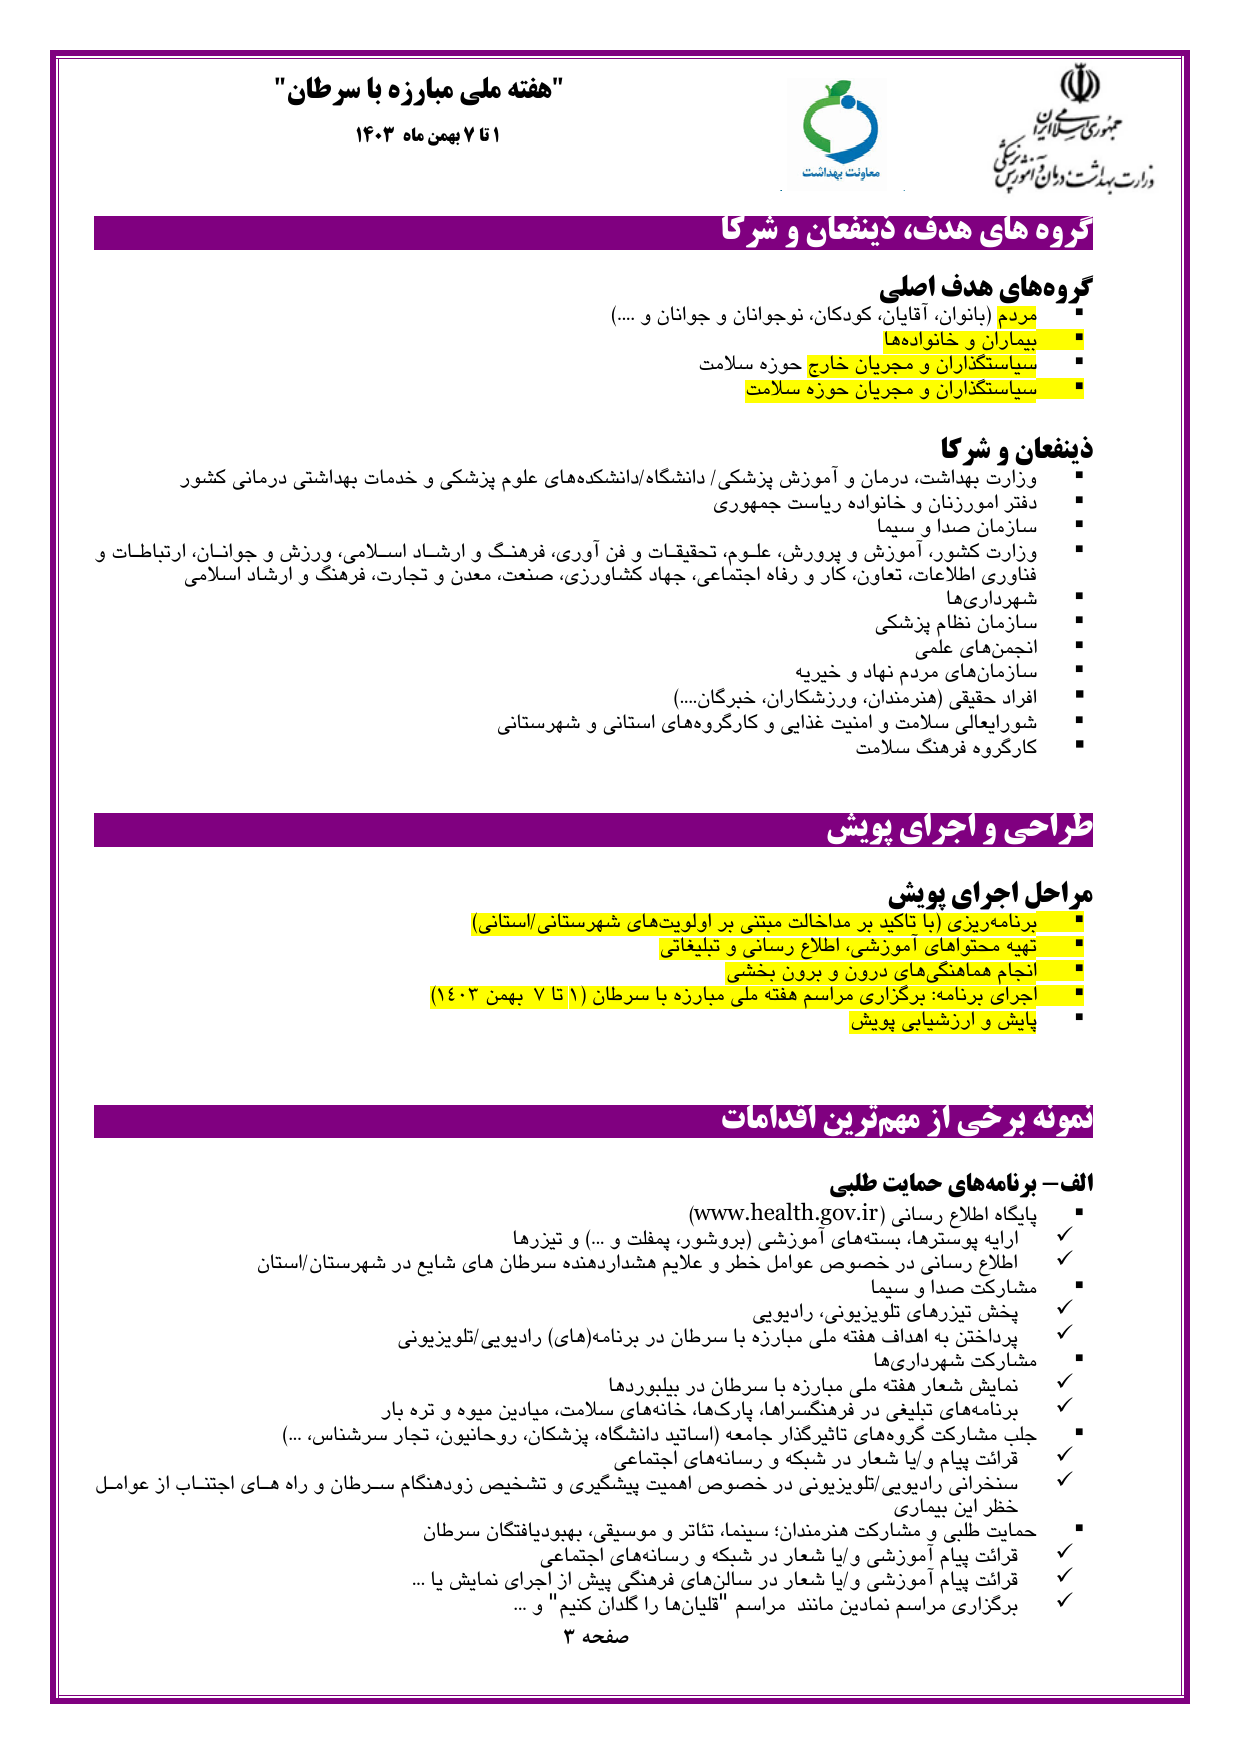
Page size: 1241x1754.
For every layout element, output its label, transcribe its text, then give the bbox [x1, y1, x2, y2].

list سازمان صدا و سیما [94, 517, 1074, 541]
list مشارکت صدا و سیما [94, 1277, 1074, 1302]
list دفتر امورزنان و خانواده ریاست جمهوری [94, 492, 1074, 517]
list مشارکت شهرداری‌ها [94, 1351, 1074, 1375]
text ذینفعان و شرکا [94, 438, 1093, 468]
text طراحی و اجرای پویش [94, 813, 1093, 847]
list برنامه‌هاي تبلیغی در فرهنگسراها، پارك‌ها، خانه‌هاي سلامت، ميادين ميوه و تره بار [94, 1400, 1055, 1424]
text مراحل اجرای پویش [94, 882, 1093, 911]
list وزارت کشور، آموزش و پرورش، علوم، تحقیقات و فن آوری، فرهنگ و ارشاد اسلامی، ورزش و جوانان، ارتباطات و فناوری اطلاعات، تعاون، کار و رفاه اجتماعی، جهاد کشاورزی، صنعت، معدن و تجارت، فرهنگ و ارشاد اسلامی [94, 541, 1074, 588]
list برگزاری مراسم نمادین مانند مراسم "قلیان‌ها را گلدان کنیم" و ... [94, 1594, 1055, 1619]
list سیاستگذاران و مجریان خارج حوزه سلامت [94, 354, 983, 378]
list سیاستگذاران و مجریان حوزه سلامت [94, 378, 1036, 403]
list شهرداری‌ها [94, 588, 1074, 613]
list سیاستگذاران و مجریان خارج حوزه سلامت [984, 354, 1074, 378]
list پایش و ارزشیابی پویش [94, 1009, 1074, 1034]
list جلب مشارکت گروه‌های تاثیرگذار جامعه (اساتید دانشگاه، پزشکان، روحانیون، تجار سرشناس، ...) [94, 1424, 1074, 1449]
list حمایت طلبی و مشارکت هنرمندان؛ سینما، تئاتر و موسیقی، بهبودیافتگان سرطان [94, 1521, 1074, 1545]
list اجراي برنامه: برگزاری مراسم هفته ملی مبارزه با سرطان (1 تا 7 بهمن 1403) [94, 985, 905, 1009]
list پایگاه اطلاع رسانی (www.health.gov.ir) [94, 1199, 1074, 1228]
list نمایش شعار هفته ملی مبارزه با سرطان در بیلبوردها [94, 1375, 1055, 1400]
list پرداختن به اهداف هفته ملی مبارزه با سرطان در برنامه(های) رادیویی/تلویزیونی [94, 1326, 1055, 1351]
text گروه‌های هدف اصلی [94, 276, 1093, 305]
list قرائت پیام آموزشی و/یا شعار در سالن‌های فرهنگی پیش از اجرای نمایش یا ... [94, 1570, 1055, 1594]
text گروه های هدف، ذینفعان و شرکا [94, 216, 1093, 250]
list مردم (بانوان، آقایان، کودکان، نوجوانان و جوانان و ....) [94, 305, 1074, 329]
list وزارت بهداشت، درمان و آموزش پزشکی/ دانشگاه/دانشکده‌های علوم پزشکی و خدمات بهداشتی درمانی کشور [94, 468, 1074, 492]
list پخش تیزرهای تلويزيوني، راديويي [94, 1302, 1055, 1326]
list انجمن‌های علمی [94, 637, 1074, 662]
list اطلاع رسانی در خصوص عوامل خطر و علایم هشداردهنده سرطان های شایع در شهرستان/استان [94, 1253, 1055, 1277]
list انجام هماهنگی‌های درون و برون بخشی [94, 960, 1036, 985]
list قرائت پیام و/یا شعار در شبکه و رسانه‌های اجتماعی [94, 1449, 1055, 1473]
list ارایه پوسترها، بسته‌های آموزشی (بروشور، پمفلت و ...) و تیزرها [94, 1228, 1055, 1253]
list برنامه‌ریزی (با تاکید بر مداخالت مبتنی بر اولویت‌های شهرستانی/استانی) [94, 911, 1036, 936]
picture [766, 78, 913, 191]
picture [971, 59, 1171, 206]
list سازمان‌های مردم نهاد و خیریه [94, 662, 1074, 686]
text الف- برنامه‌های حمایت طلبی [94, 1174, 1093, 1199]
list کارگروه فرهنگ سلامت [94, 737, 1074, 762]
text نمونه برخی از مهم‌ترین اقدامات [94, 1105, 1093, 1138]
list قرائت پیام آموزشی و/یا شعار در شبکه و رسانه‌های اجتماعی [94, 1545, 1055, 1570]
list سازمان نظام پزشکی [94, 613, 1074, 637]
list افراد حقیقی (هنرمندان، ورزشکاران، خبرگان....) [94, 686, 1074, 712]
list سنخرانی رادیویی/تلویزیونی در خصوص اهمیت پیشگیری و تشخیص زودهنگام سرطان و راه های اجتناب از عوامل خظر این بیماری [94, 1473, 1055, 1521]
list شورایعالی سلامت و امنیت غذایی و کارگروه‌های استانی و شهرستانی [94, 712, 1074, 737]
list بیماران و خانواده‌ها [94, 329, 1036, 354]
list تهیه محتواهای آموزشی، اطلاع رسانی و تبلیغاتی [94, 936, 1036, 960]
